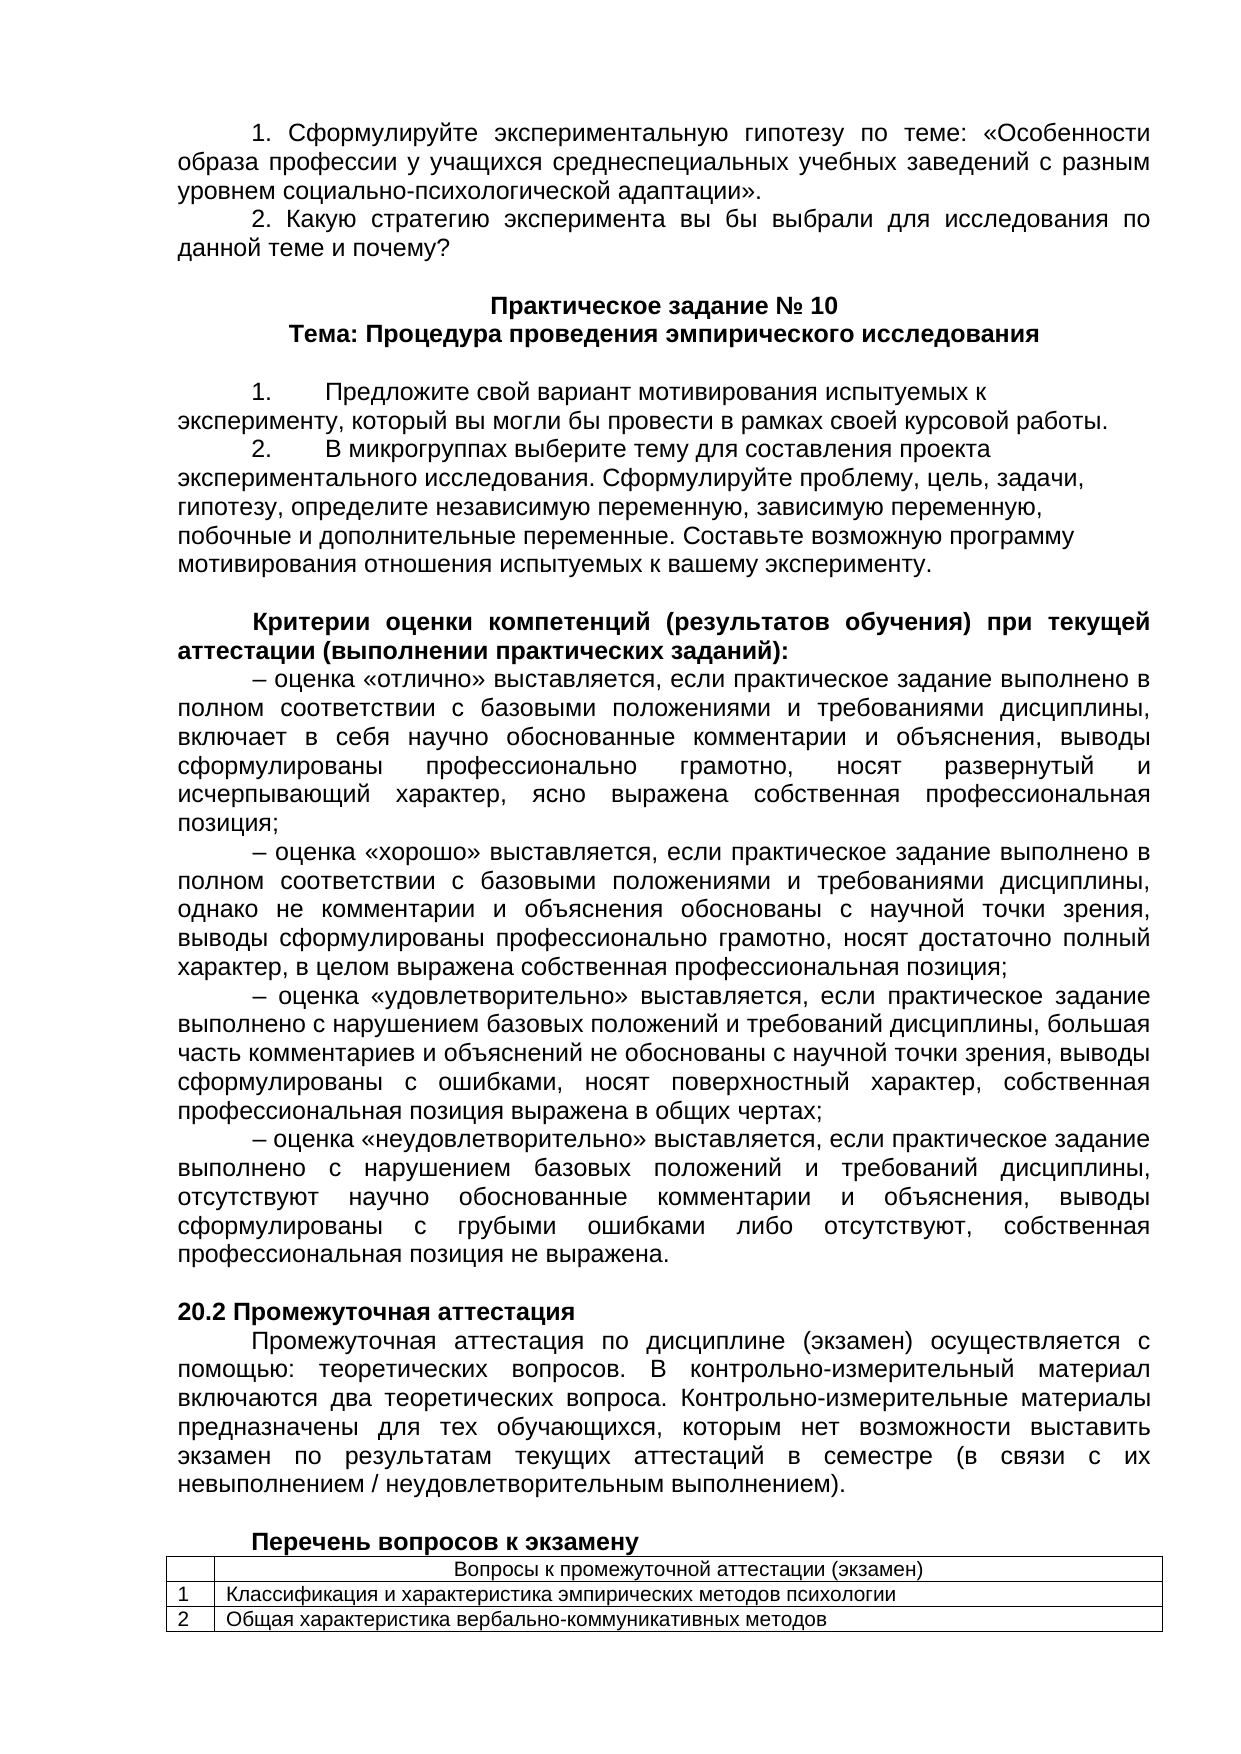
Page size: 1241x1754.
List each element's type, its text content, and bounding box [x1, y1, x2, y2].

text – оценка «отлично» выставляется, если практическое задание выполнено в полном соответствии с базовыми положениями и требованиями дисциплины, включает в себя научно обоснованные комментарии и объяснения, выводы сформулированы профессионально грамотно, носят развернутый и исчерпывающий характер, ясно выражена собственная профессиональная позиция; [177, 664, 1152, 837]
table_cell Классификация и характеристика эмпирических методов психологии [215, 1582, 1162, 1606]
text – оценка «неудовлетворительно» выставляется, если практическое задание выполнено с нарушением базовых положений и требований дисциплины, отсутствуют научно обоснованные комментарии и объяснения, выводы сформулированы с грубыми ошибками либо отсутствуют, собственная профессиональная позиция не выражена. [177, 1124, 1152, 1268]
text Промежуточная аттестация по дисциплине (экзамен) осуществляется с помощью: теоретических вопросов. В контрольно-измерительный материал включаются два теоретических вопроса. Контрольно-измерительные материалы предназначены для тех обучающихся, которым нет возможности выставить экзамен по результатам текущих аттестаций в семестре (в связи с их невыполнением / неудовлетворительным выполнением). [177, 1326, 1152, 1498]
table_cell Общая характеристика вербально-коммуникативных методов [215, 1607, 1162, 1631]
list В микрогруппах выберите тему для составления проекта экспериментального исследования. Сформулируйте проблему, цель, задачи, гипотезу, определите независимую переменную, зависимую переменную, побочные и дополнительные переменные. Составьте возможную программу мотивирования отношения испытуемых к вашему эксперименту. [177, 434, 1152, 578]
text Критерии оценки компетенций (результатов обучения) при текущей аттестации (выполнении практических заданий): [177, 607, 1152, 664]
text 2. Какую стратегию эксперимента вы бы выбрали для исследования по данной теме и почему? [177, 204, 1152, 262]
text – оценка «удовлетворительно» выставляется, если практическое задание выполнено с нарушением базовых положений и требований дисциплины, большая часть комментариев и объяснений не обоснованы с научной точки зрения, выводы сформулированы с ошибками, носят поверхностный характер, собственная профессиональная позиция выражена в общих чертах; [177, 981, 1152, 1124]
text 20.2 Промежуточная аттестация [177, 1297, 1152, 1326]
table_cell 2 [167, 1607, 214, 1631]
list Предложите свой вариант мотивирования испытуемых к эксперименту, который вы могли бы провести в рамках своей курсовой работы. [177, 377, 1152, 434]
text Тема: Процедура проведения эмпирического исследования [177, 319, 1152, 348]
text Практическое задание № 10 [177, 291, 1152, 319]
text Перечень вопросов к экзамену [177, 1527, 1152, 1556]
table_cell 1 [167, 1582, 214, 1606]
text – оценка «хорошо» выставляется, если практическое задание выполнено в полном соответствии с базовыми положениями и требованиями дисциплины, однако не комментарии и объяснения обоснованы с научной точки зрения, выводы сформулированы профессионально грамотно, носят достаточно полный характер, в целом выражена собственная профессиональная позиция; [177, 837, 1152, 981]
table_header Вопросы к промежуточной аттестации (экзамен) [215, 1557, 1162, 1581]
text 1. Сформулируйте экспериментальную гипотезу по теме: «Особенности образа профессии у учащихся среднеспециальных учебных заведений с разным уровнем социально-психологической адаптации». [177, 118, 1152, 204]
table_header [167, 1557, 214, 1581]
